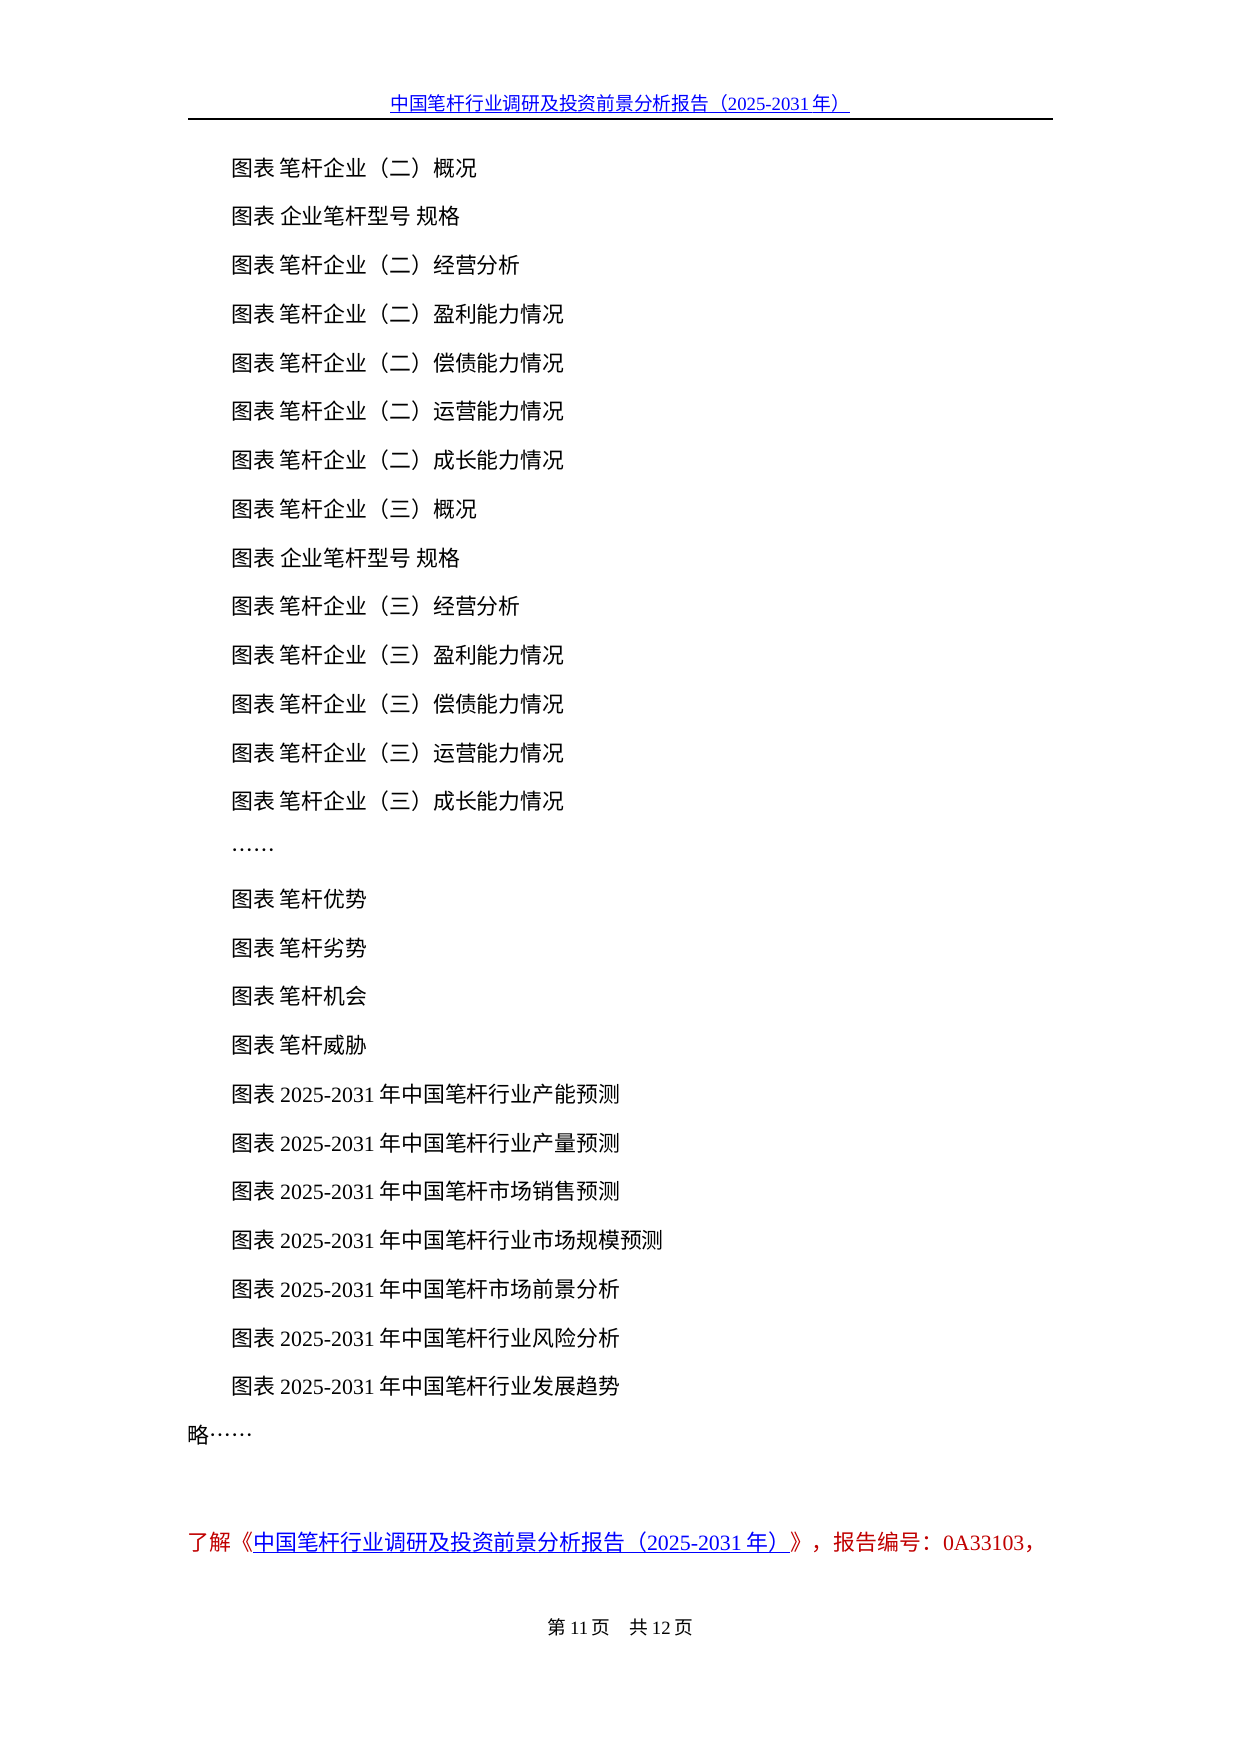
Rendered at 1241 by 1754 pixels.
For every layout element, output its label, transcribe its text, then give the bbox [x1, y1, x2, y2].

text 了解《中国笔杆行业调研及投资前景分析报告（2025-2031年）》，报告编号：0A33103， [187, 1524, 1053, 1557]
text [187, 150, 1053, 1450]
